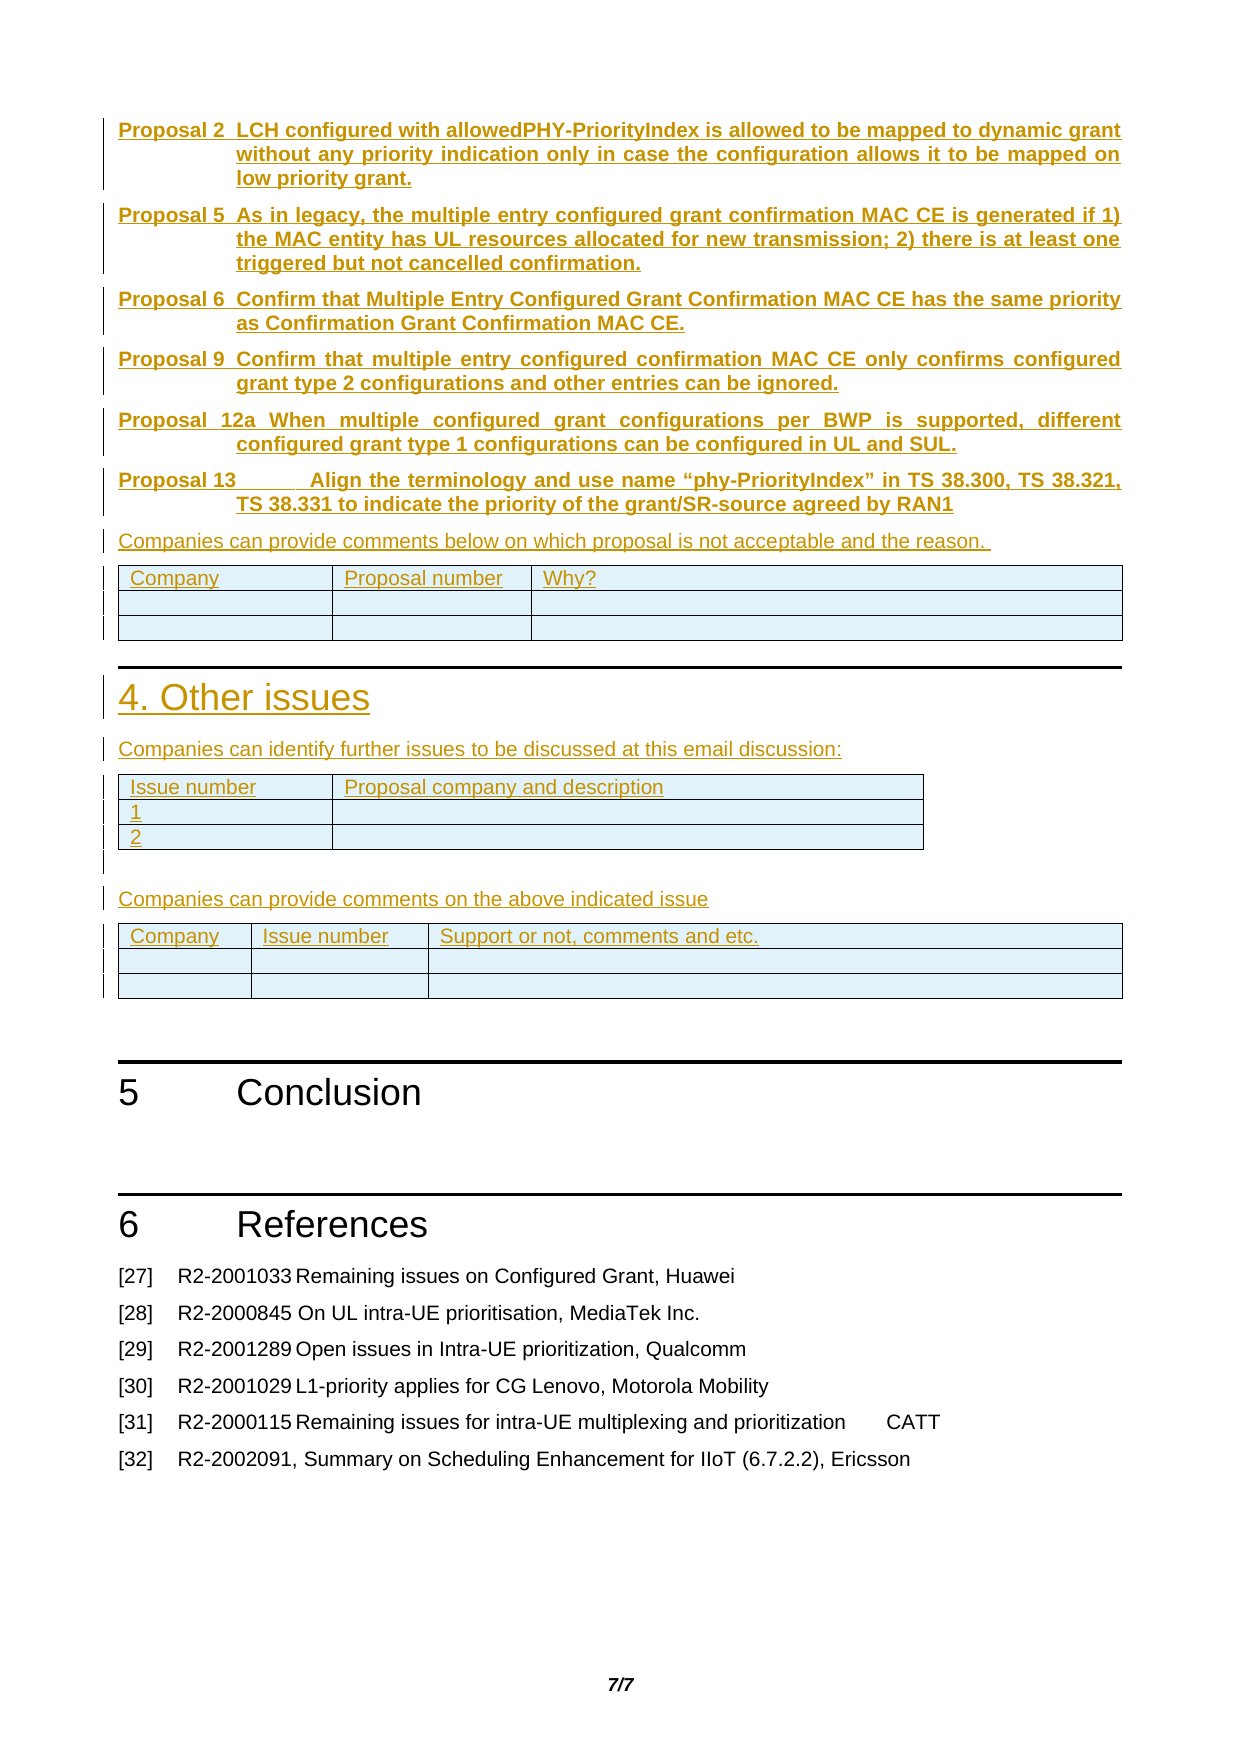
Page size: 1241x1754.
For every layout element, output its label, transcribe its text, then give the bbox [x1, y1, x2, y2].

text R2-2001289 Open issues in Intra-UE prioritization, Qualcomm [118, 1337, 1122, 1361]
text R2-2002091, Summary on Scheduling Enhancement for IIoT (6.7.2.2), Ericsson [118, 1447, 1122, 1471]
subtitle 5 Conclusion [118, 1064, 1122, 1113]
text R2-2000115 Remaining issues for intra-UE multiplexing and prioritization CATT [118, 1410, 1122, 1434]
text R2-2001033 Remaining issues on Configured Grant, Huawei [118, 1264, 1122, 1288]
subtitle 6 References [118, 1196, 1122, 1246]
text R2-2000845 On UL intra-UE prioritisation, MediaTek Inc. [118, 1301, 1122, 1325]
text R2-2001029 L1-priority applies for CG Lenovo, Motorola Mobility [118, 1374, 1122, 1398]
